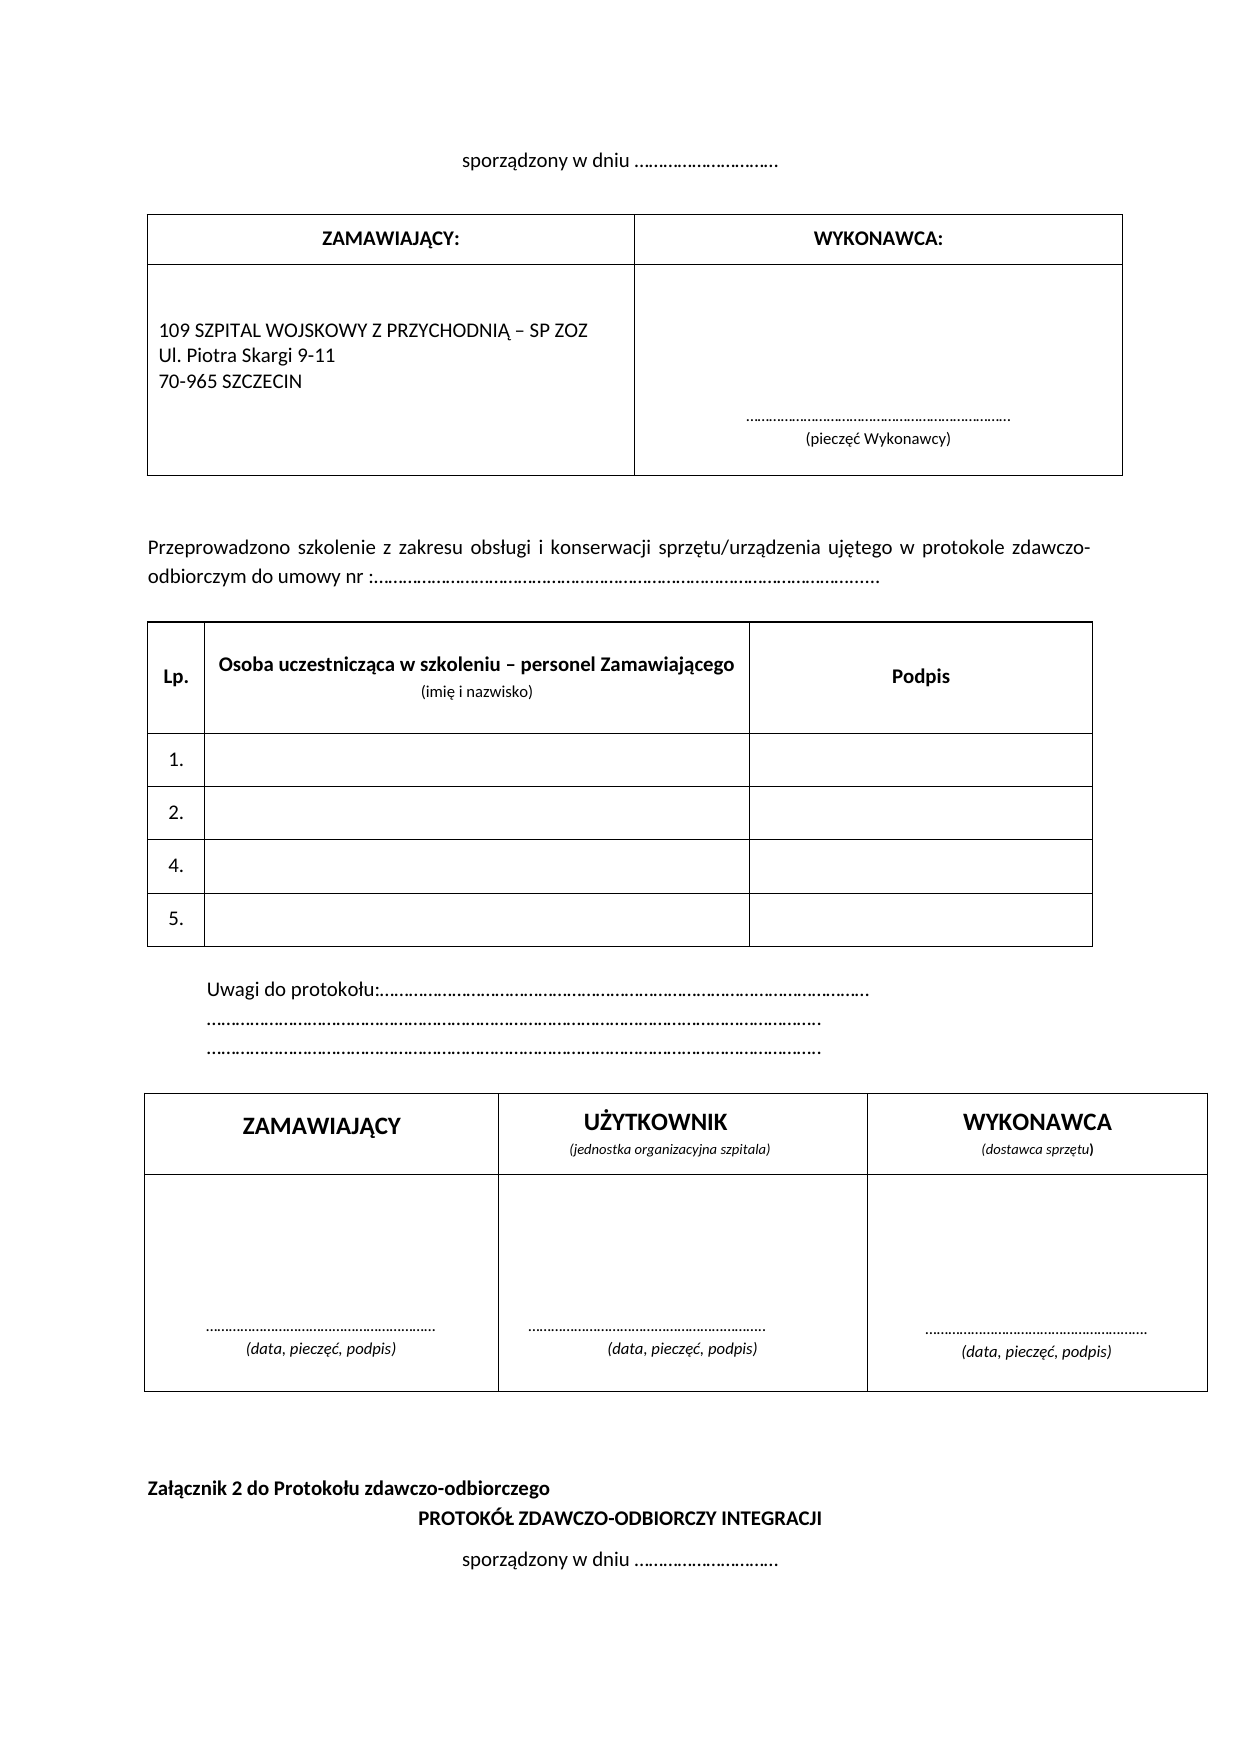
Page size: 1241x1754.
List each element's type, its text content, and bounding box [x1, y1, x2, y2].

table_cell 109 SZPITAL WOJSKOWY Z PRZYCHODNIĄ – SP ZOZ Ul. Piotra Skargi 9-11 70-965 SZCZECIN [148, 265, 634, 474]
table_header Lp. [148, 623, 204, 733]
text Uwagi do protokołu:………………………………………………………………………………………… [207, 976, 1093, 1001]
table_cell [750, 734, 1092, 786]
table_cell …………………………………………………….. (data, pieczęć, podpis) [499, 1175, 867, 1391]
text sporządzony w dniu ………………………… [148, 1546, 1093, 1572]
table_cell 2. [148, 787, 204, 839]
table_cell [750, 787, 1092, 839]
table_header Osoba uczestnicząca w szkoleniu – personel Zamawiającego (imię i nazwisko) [205, 623, 749, 733]
text sporządzony w dniu ………………………… [148, 148, 1093, 173]
table_cell [750, 894, 1092, 946]
text ……………………………………………………………………………………………………………….. [207, 1005, 1093, 1030]
text ……………………………………………………………………………………………………………….. [207, 1034, 1093, 1059]
table_header WYKONAWCA (dostawca sprzętu) [868, 1094, 1207, 1174]
text Przeprowadzono szkolenie z zakresu obsługi i konserwacji sprzętu/urządzenia ujętego w protokole zdawczo-odbiorczym do umowy nr :………………………………………………………………………………………...... [148, 534, 1093, 588]
table_cell 4. [148, 840, 204, 892]
table_cell [205, 894, 749, 946]
table_cell [205, 787, 749, 839]
table_header UŻYTKOWNIK (jednostka organizacyjna szpitala) [499, 1094, 867, 1174]
table_header Podpis [750, 623, 1092, 733]
text PROTOKÓŁ ZDAWCZO-ODBIORCZY INTEGRACJI [148, 1505, 1093, 1530]
table_cell [750, 840, 1092, 892]
table_cell [205, 734, 749, 786]
table_cell 1. [148, 734, 204, 786]
table_cell …………………………………………………… (data, pieczęć, podpis) [145, 1175, 498, 1391]
table_header ZAMAWIAJĄCY [145, 1094, 498, 1174]
table_cell …………………………………………………………… (pieczęć Wykonawcy) [635, 265, 1122, 474]
table_header ZAMAWIAJĄCY: [148, 215, 634, 264]
table_cell …………………………………………………. (data, pieczęć, podpis) [868, 1175, 1207, 1391]
table_header WYKONAWCA: [635, 215, 1122, 264]
table_cell 5. [148, 894, 204, 946]
text Załącznik 2 do Protokołu zdawczo-odbiorczego [148, 1476, 1093, 1501]
table_cell [205, 840, 749, 892]
